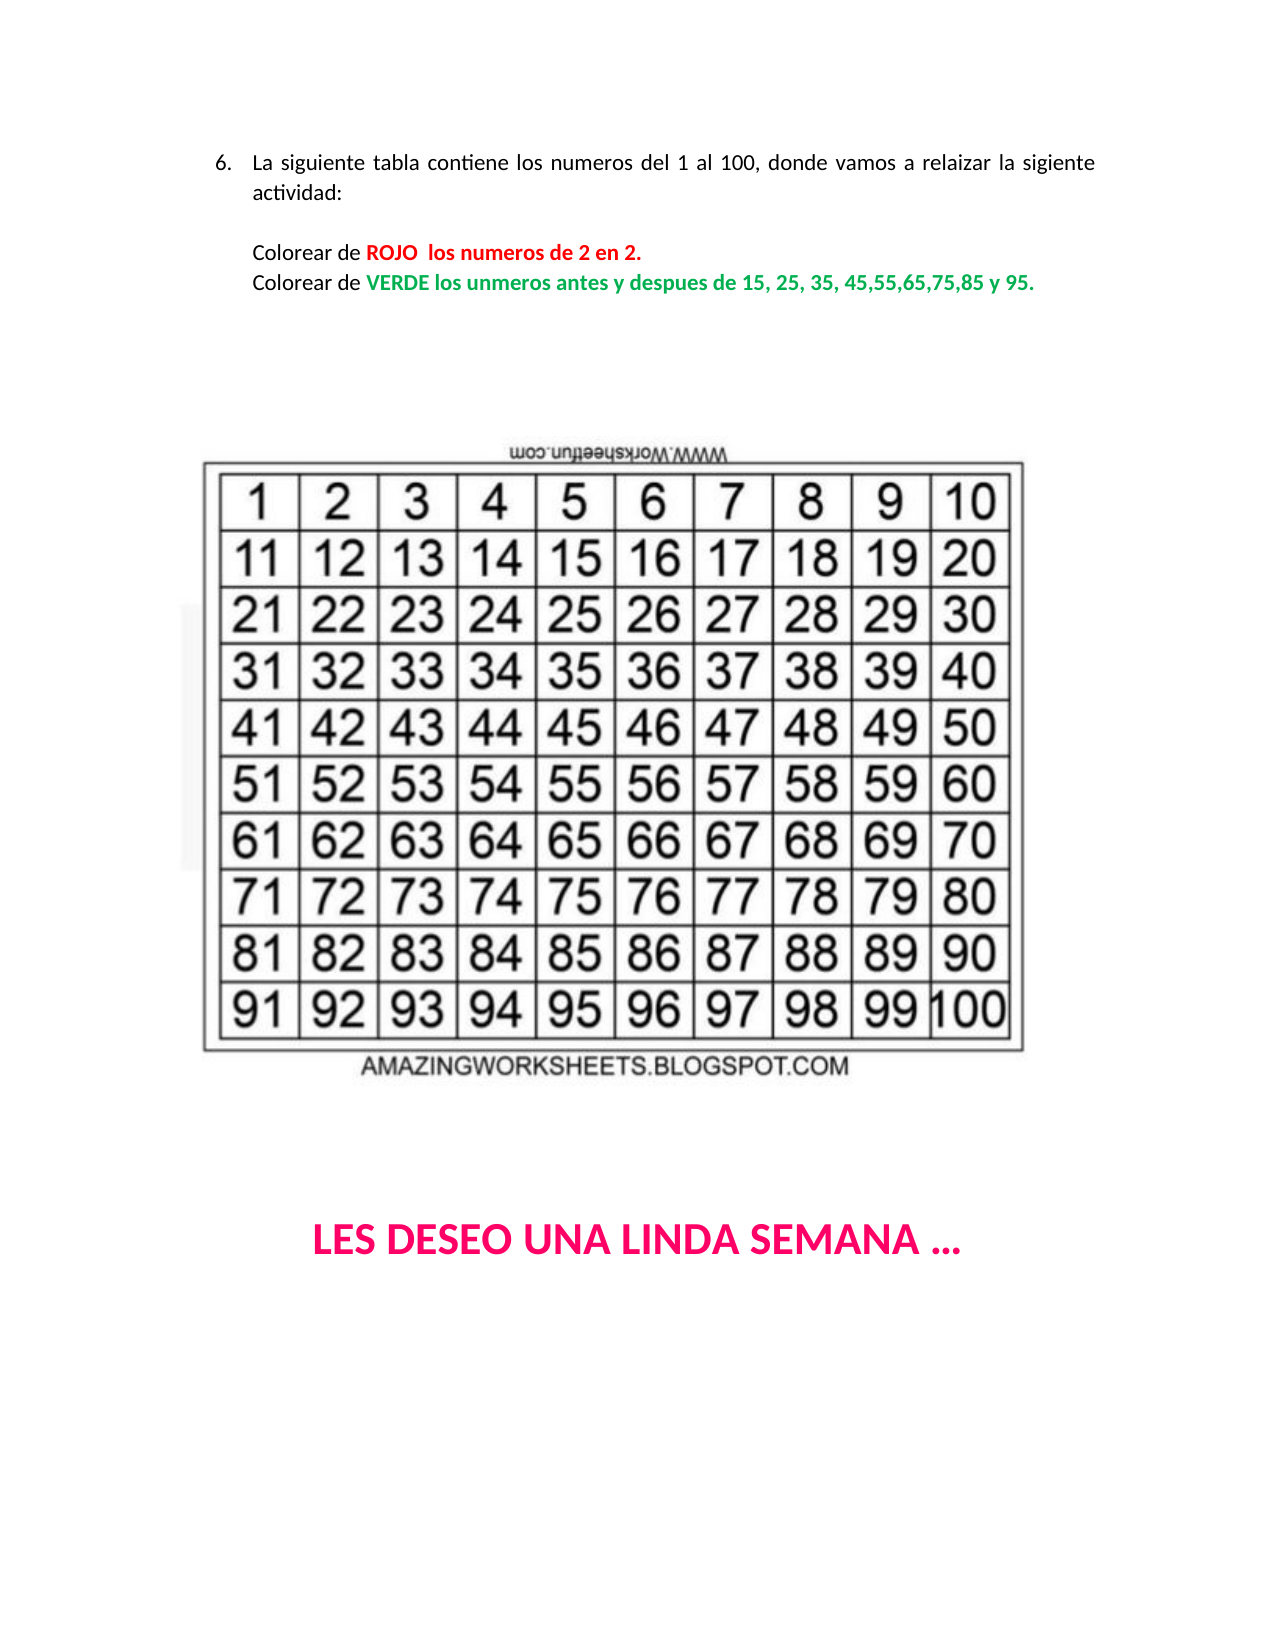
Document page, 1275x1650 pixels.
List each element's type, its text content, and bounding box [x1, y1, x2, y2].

text LES DESEO UNA LINDA SEMANA … [177, 1210, 1098, 1266]
picture [177, 436, 1059, 1097]
list Colorear de ROJO los numeros de 2 en 2. [252, 238, 1098, 266]
list Colorear de VERDE los unmeros antes y despues de 15, 25, 35, 45,55,65,75,85 y 95. [252, 268, 1098, 296]
list La siguiente tabla contiene los numeros del 1 al 100, donde vamos a relaizar la sigiente actividad: [215, 148, 1098, 206]
